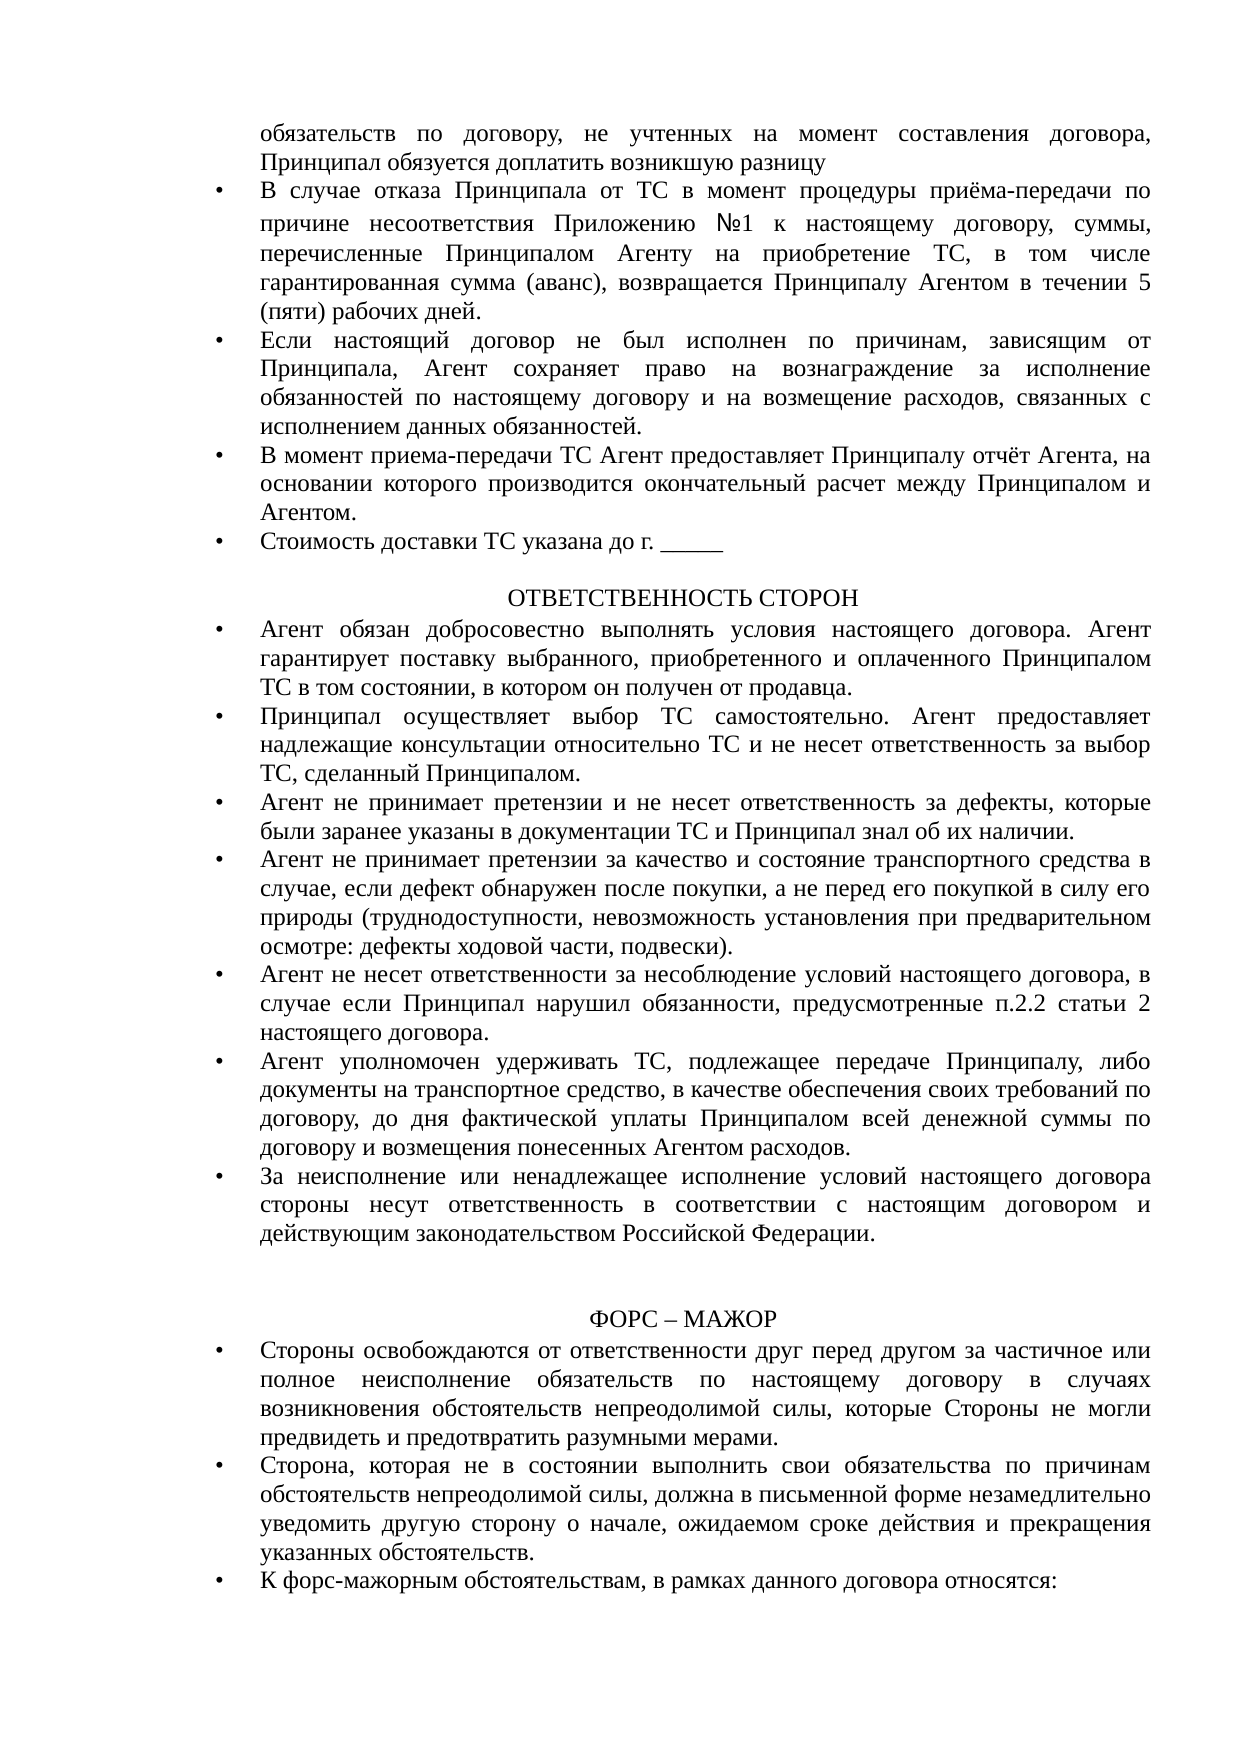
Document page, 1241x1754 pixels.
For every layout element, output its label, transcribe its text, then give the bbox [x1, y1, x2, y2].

list В случае отказа Принципала от ТС в момент процедуры приёма-передачи по причине несоответствия Приложению №1 к настоящему договору, суммы, перечисленные Принципалом Агенту на приобретение ТС, в том числе гарантированная сумма (аванс), возвращается Принципалу Агентом в течении 5 (пяти) рабочих дней. [215, 176, 1152, 325]
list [215, 118, 1152, 176]
list К форс-мажорным обстоятельствам, в рамках данного договора относятся: [215, 1566, 1152, 1594]
list Агент не принимает претензии и не несет ответственность за дефекты, которые были заранее указаны в документации ТС и Принципал знал об их наличии. [215, 787, 1152, 844]
list Сторона, которая не в состоянии выполнить свои обязательства по причинам обстоятельств непреодолимой силы, должна в письменной форме незамедлительно уведомить другую сторону о начале, ожидаемом сроке действия и прекращения указанных обстоятельств. [215, 1451, 1152, 1566]
list Агент не несет ответственности за несоблюдение условий настоящего договора, в случае если Принципал нарушил обязанности, предусмотренные п.2.2 статьи 2 настоящего договора. [215, 959, 1152, 1046]
list Стоимость доставки ТС указана до г. _____ [215, 526, 1152, 555]
list В момент приема-передачи ТС Агент предоставляет Принципалу отчёт Агента, на основании которого производится окончательный расчет между Принципалом и Агентом. [215, 440, 1152, 526]
list Принципал осуществляет выбор ТС самостоятельно. Агент предоставляет надлежащие консультации относительно ТС и не несет ответственность за выбор ТС, сделанный Принципалом. [215, 701, 1152, 787]
list Стороны освобождаются от ответственности друг перед другом за частичное или полное неисполнение обязательств по настоящему договору в случаях возникновения обстоятельств непреодолимой силы, которые Стороны не могли предвидеть и предотвратить разумными мерами. [215, 1336, 1152, 1451]
list Агент уполномочен удерживать ТС, подлежащее передаче Принципалу, либо документы на транспортное средство, в качестве обеспечения своих требований по договору, до дня фактической уплаты Принципалом всей денежной суммы по договору и возмещения понесенных Агентом расходов. [215, 1046, 1152, 1161]
list Агент не принимает претензии за качество и состояние транспортного средства в случае, если дефект обнаружен после покупки, а не перед его покупкой в силу его природы (труднодоступности, невозможность установления при предварительном осмотре: дефекты ходовой части, подвески). [215, 844, 1152, 959]
list За неисполнение или ненадлежащее исполнение условий настоящего договора стороны несут ответственность в соответствии с настоящим договором и действующим законодательством Российской Федерации. [215, 1161, 1152, 1247]
list Агент обязан добросовестно выполнять условия настоящего договора. Агент гарантирует поставку выбранного, приобретенного и оплаченного Принципалом ТС в том состоянии, в котором он получен от продавца. [215, 614, 1152, 701]
text ФОРС – МАЖОР [215, 1304, 1152, 1333]
list Если настоящий договор не был исполнен по причинам, зависящим от Принципала, Агент сохраняет право на вознаграждение за исполнение обязанностей по настоящему договору и на возмещение расходов, связанных с исполнением данных обязанностей. [215, 325, 1152, 440]
text ОТВЕТСТВЕННОСТЬ СТОРОН [215, 583, 1152, 612]
